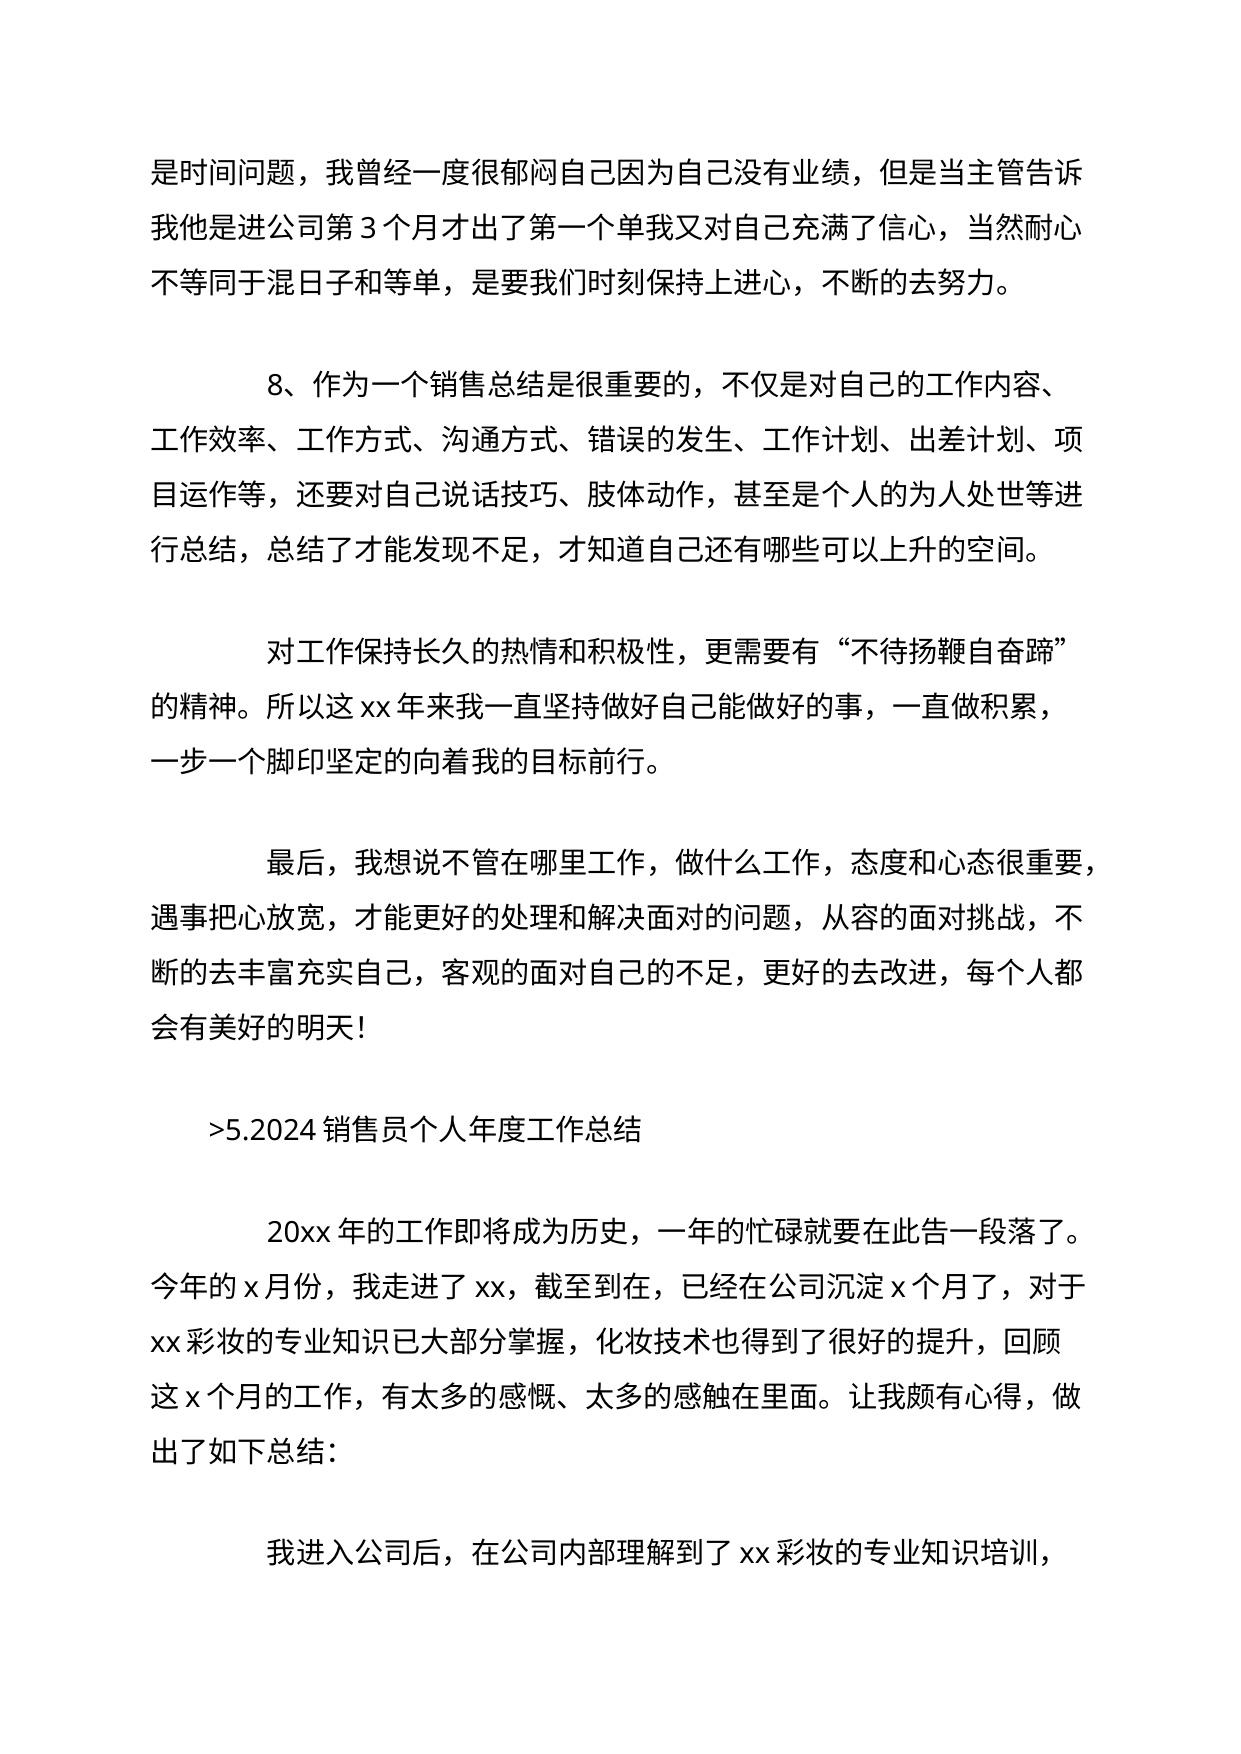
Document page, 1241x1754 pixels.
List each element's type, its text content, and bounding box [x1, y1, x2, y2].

text 最后，我想说不管在哪里工作，做什么工作，态度和心态很重要，遇事把心放宽，才能更好的处理和解决面对的问题，从容的面对挑战，不断的去丰富充实自己，客观的面对自己的不足，更好的去改进，每个人都会有美好的明天！ [150, 840, 1090, 1047]
text 8、作为一个销售总结是很重要的，不仅是对自己的工作内容、工作效率、工作方式、沟通方式、错误的发生、工作计划、出差计划、项目运作等，还要对自己说话技巧、肢体动作，甚至是个人的为人处世等进行总结，总结了才能发现不足，才知道自己还有哪些可以上升的空间。 [150, 362, 1090, 569]
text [150, 1530, 1090, 1572]
text >5.2024销售员个人年度工作总结 [150, 1106, 1090, 1149]
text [150, 150, 1090, 302]
text 20xx年的工作即将成为历史，一年的忙碌就要在此告一段落了。今年的x月份，我走进了xx，截至到在，已经在公司沉淀x个月了，对于xx彩妆的专业知识已大部分掌握，化妆技术也得到了很好的提升，回顾这x个月的工作，有太多的感慨、太多的感触在里面。让我颇有心得，做出了如下总结： [150, 1208, 1090, 1471]
text 对工作保持长久的热情和积极性，更需要有“不待扬鞭自奋蹄”的精神。所以这xx年来我一直坚持做好自己能做好的事，一直做积累，一步一个脚印坚定的向着我的目标前行。 [150, 628, 1090, 780]
